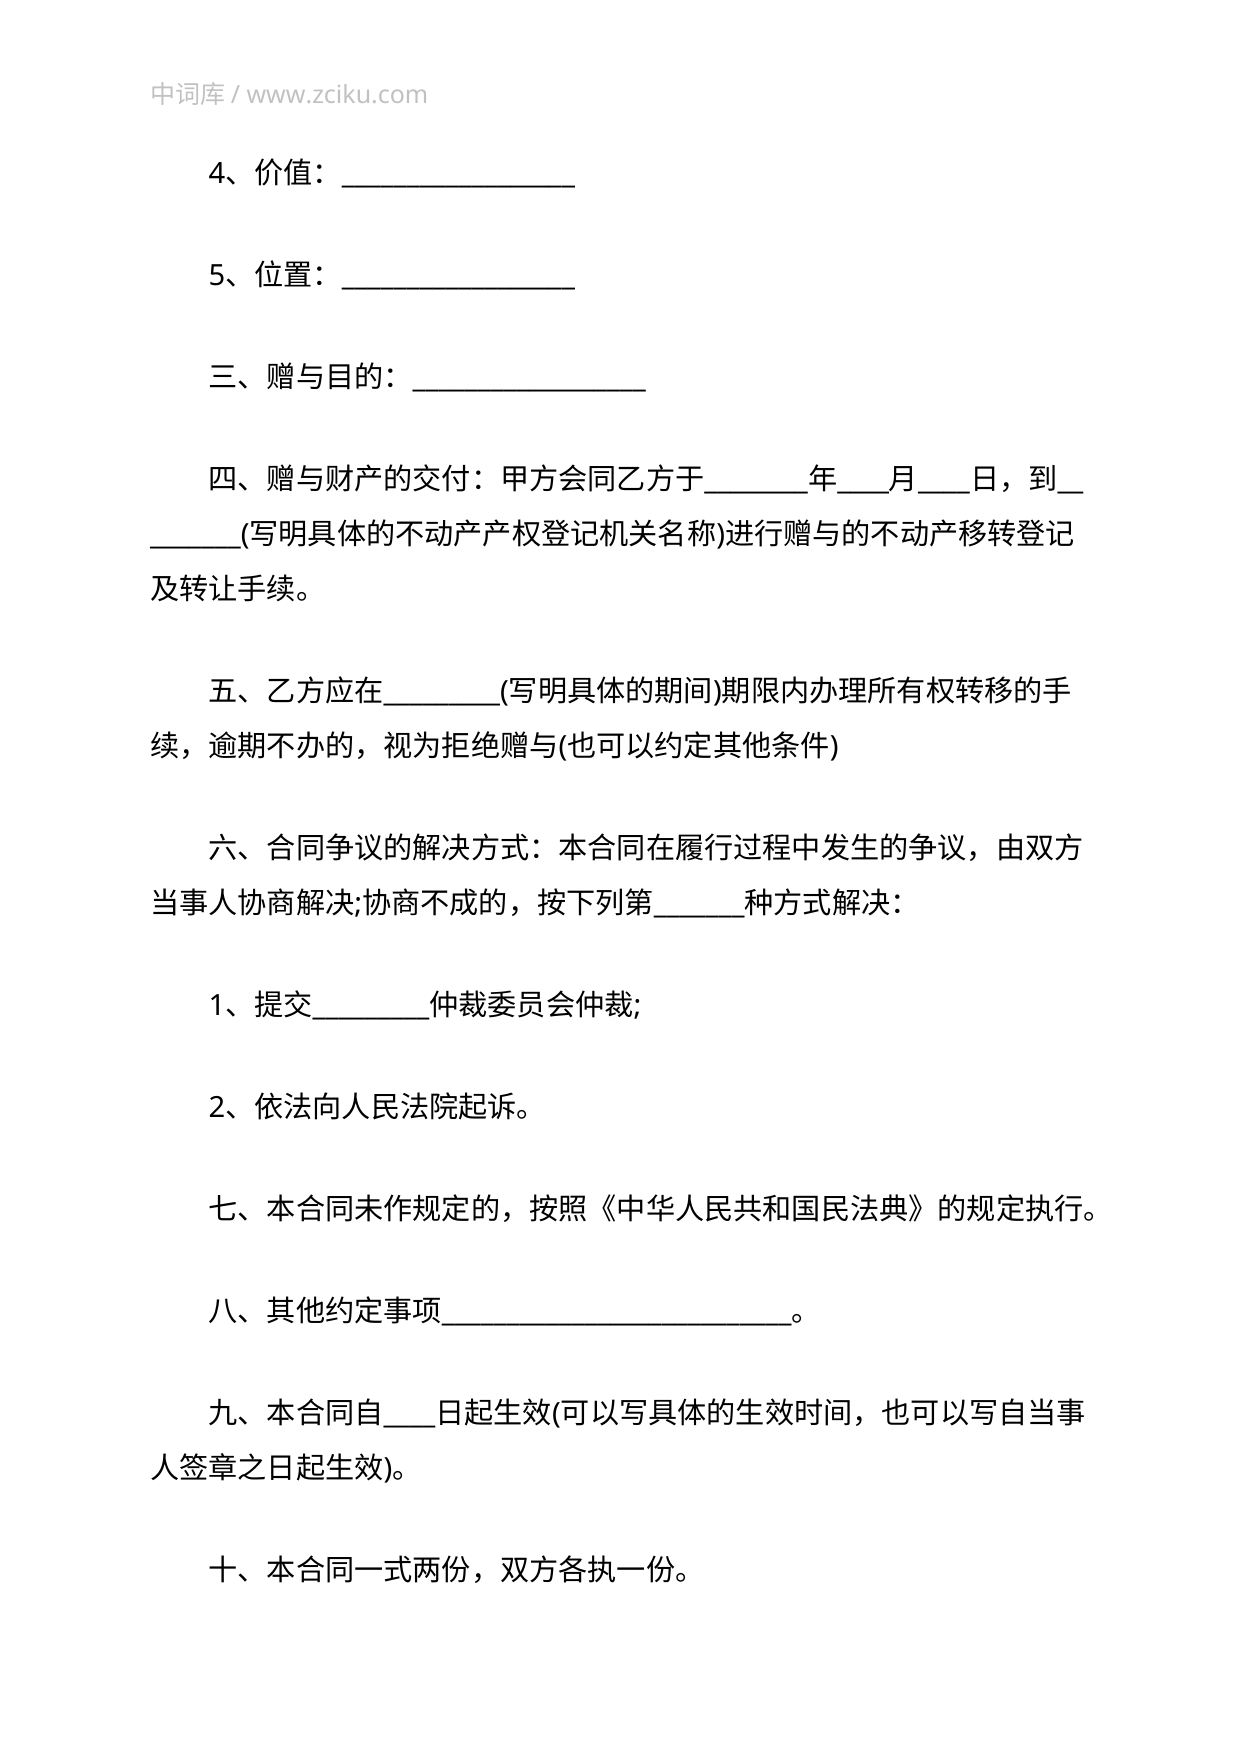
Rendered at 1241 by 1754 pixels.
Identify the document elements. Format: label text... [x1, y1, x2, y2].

text 四、赠与财产的交付：甲方会同乙方于________年____月____日，到_________(写明具体的不动产产权登记机关名称)进行赠与的不动产移转登记及转让手续。 [150, 456, 1090, 608]
text 4、价值：__________________ [150, 150, 1090, 192]
text 六、合同争议的解决方式：本合同在履行过程中发生的争议，由双方当事人协商解决;协商不成的，按下列第_______种方式解决： [150, 825, 1090, 922]
text 三、赠与目的：__________________ [150, 354, 1090, 396]
text 八、其他约定事项___________________________。 [150, 1287, 1090, 1330]
text 七、本合同未作规定的，按照《中华人民共和国民法典》的规定执行。 [150, 1186, 1090, 1228]
text 5、位置：__________________ [150, 252, 1090, 294]
text 五、乙方应在_________(写明具体的期间)期限内办理所有权转移的手续，逾期不办的，视为拒绝赠与(也可以约定其他条件) [150, 668, 1090, 765]
text 十、本合同一式两份，双方各执一份。 [150, 1546, 1090, 1588]
text 九、本合同自____日起生效(可以写具体的生效时间，也可以写自当事人签章之日起生效)。 [150, 1389, 1090, 1487]
text 2、依法向人民法院起诉。 [150, 1083, 1090, 1126]
text 1、提交_________仲裁委员会仲裁; [150, 982, 1090, 1024]
